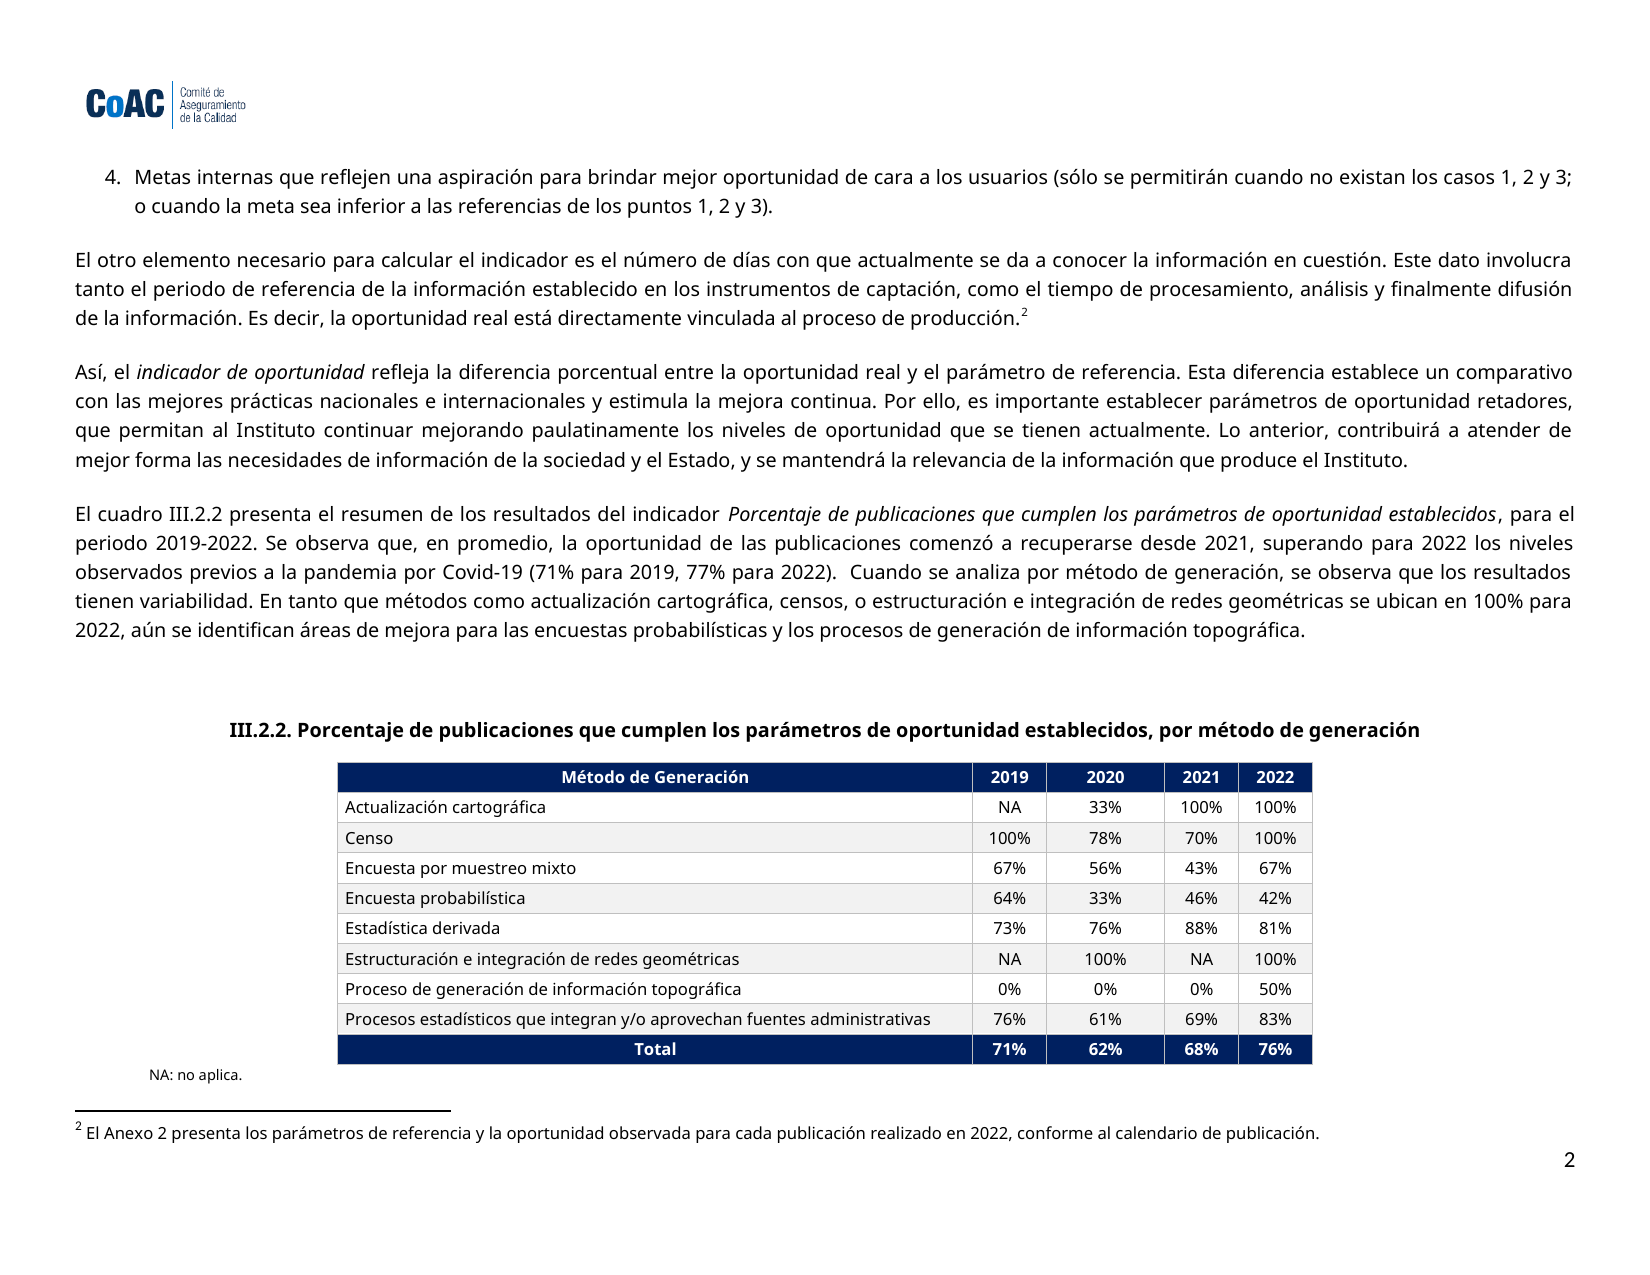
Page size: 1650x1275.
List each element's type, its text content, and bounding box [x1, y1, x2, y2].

table_cell NA [1165, 944, 1238, 973]
table_cell 50% [1239, 974, 1312, 1003]
table_cell 33% [1047, 793, 1164, 822]
picture [75, 73, 257, 136]
table_cell 33% [1047, 884, 1164, 913]
table_cell 0% [1165, 974, 1238, 1003]
text El otro elemento necesario para calcular el indicador es el número de días con que actualmente se da a conocer la información en cuestión. Este dato involucra tanto el periodo de referencia de la información establecido en los instrumentos de captación, como el tiempo de procesamiento, análisis y finalmente difusión de la información. Es decir, la oportunidad real está directamente vinculada al proceso de producción. [75, 246, 1575, 332]
table_cell 83% [1239, 1004, 1312, 1033]
table_cell Procesos estadísticos que integran y/o aprovechan fuentes administrativas [338, 1004, 972, 1033]
table_cell 73% [973, 914, 1046, 943]
table_cell Estructuración e integración de redes geométricas [338, 944, 972, 973]
text III.2.2. Porcentaje de publicaciones que cumplen los parámetros de oportunidad establecidos, por método de generación [75, 716, 1575, 743]
table_cell Censo [338, 823, 972, 852]
table_cell 61% [1047, 1004, 1164, 1033]
table_cell 81% [1239, 914, 1312, 943]
table_cell 100% [1239, 944, 1312, 973]
table_cell 62% [1047, 1035, 1164, 1064]
table_cell 46% [1165, 884, 1238, 913]
table_cell 56% [1047, 853, 1164, 882]
table_cell 100% [973, 823, 1046, 852]
table_cell 0% [973, 974, 1046, 1003]
table_cell 71% [973, 1035, 1046, 1064]
table_cell Estadística derivada [338, 914, 972, 943]
table_cell 88% [1165, 914, 1238, 943]
table_cell 42% [1239, 884, 1312, 913]
text NA: no aplica. [75, 1065, 1575, 1085]
table_cell 100% [1239, 793, 1312, 822]
text El cuadro III.2.2 presenta el resumen de los resultados del indicador Porcentaje de publicaciones que cumplen los parámetros de oportunidad establecidos, para el periodo 2019-2022. Se observa que, en promedio, la oportunidad de las publicaciones comenzó a recuperarse desde 2021, superando para 2022 los niveles observados previos a la pandemia por Covid-19 (71% para 2019, 77% para 2022). Cuando se analiza por método de generación, se observa que los resultados tienen variabilidad. En tanto que métodos como actualización cartográfica, censos, o estructuración e integración de redes geométricas se ubican en 100% para 2022, aún se identifican áreas de mejora para las encuestas probabilísticas y los procesos de generación de información topográfica. [75, 500, 1575, 643]
table_header 2020 [1047, 763, 1164, 792]
table_header Método de Generación [338, 763, 972, 792]
table_cell 67% [1239, 853, 1312, 882]
table_cell Encuesta por muestreo mixto [338, 853, 972, 882]
table_cell 0% [1047, 974, 1164, 1003]
table_cell 69% [1165, 1004, 1238, 1033]
table_cell NA [973, 944, 1046, 973]
table_cell Encuesta probabilística [338, 884, 972, 913]
table_cell 67% [973, 853, 1046, 882]
table_cell 70% [1165, 823, 1238, 852]
list Metas internas que reflejen una aspiración para brindar mejor oportunidad de cara a los usuarios (sólo se permitirán cuando no existan los casos 1, 2 y 3; o cuando la meta sea inferior a las referencias de los puntos 1, 2 y 3). [104, 163, 1575, 219]
table_cell Total [338, 1035, 972, 1064]
table_cell 100% [1239, 823, 1312, 852]
text Así, el indicador de oportunidad refleja la diferencia porcentual entre la oportunidad real y el parámetro de referencia. Esta diferencia establece un comparativo con las mejores prácticas nacionales e internacionales y estimula la mejora continua. Por ello, es importante establecer parámetros de oportunidad retadores, que permitan al Instituto continuar mejorando paulatinamente los niveles de oportunidad que se tienen actualmente. Lo anterior, contribuirá a atender de mejor forma las necesidades de información de la sociedad y el Estado, y se mantendrá la relevancia de la información que produce el Instituto. [75, 359, 1575, 473]
table_cell 68% [1165, 1035, 1238, 1064]
table_header 2021 [1165, 763, 1238, 792]
table_cell 76% [973, 1004, 1046, 1033]
table_cell 76% [1239, 1035, 1312, 1064]
table_cell 100% [1047, 944, 1164, 973]
table_cell Proceso de generación de información topográfica [338, 974, 972, 1003]
table_cell Actualización cartográfica [338, 793, 972, 822]
table_cell 78% [1047, 823, 1164, 852]
table_cell 64% [973, 884, 1046, 913]
table_cell NA [973, 793, 1046, 822]
table_cell 100% [1165, 793, 1238, 822]
table_cell 76% [1047, 914, 1164, 943]
table_header 2019 [973, 763, 1046, 792]
table_header 2022 [1239, 763, 1312, 792]
table_cell 43% [1165, 853, 1238, 882]
